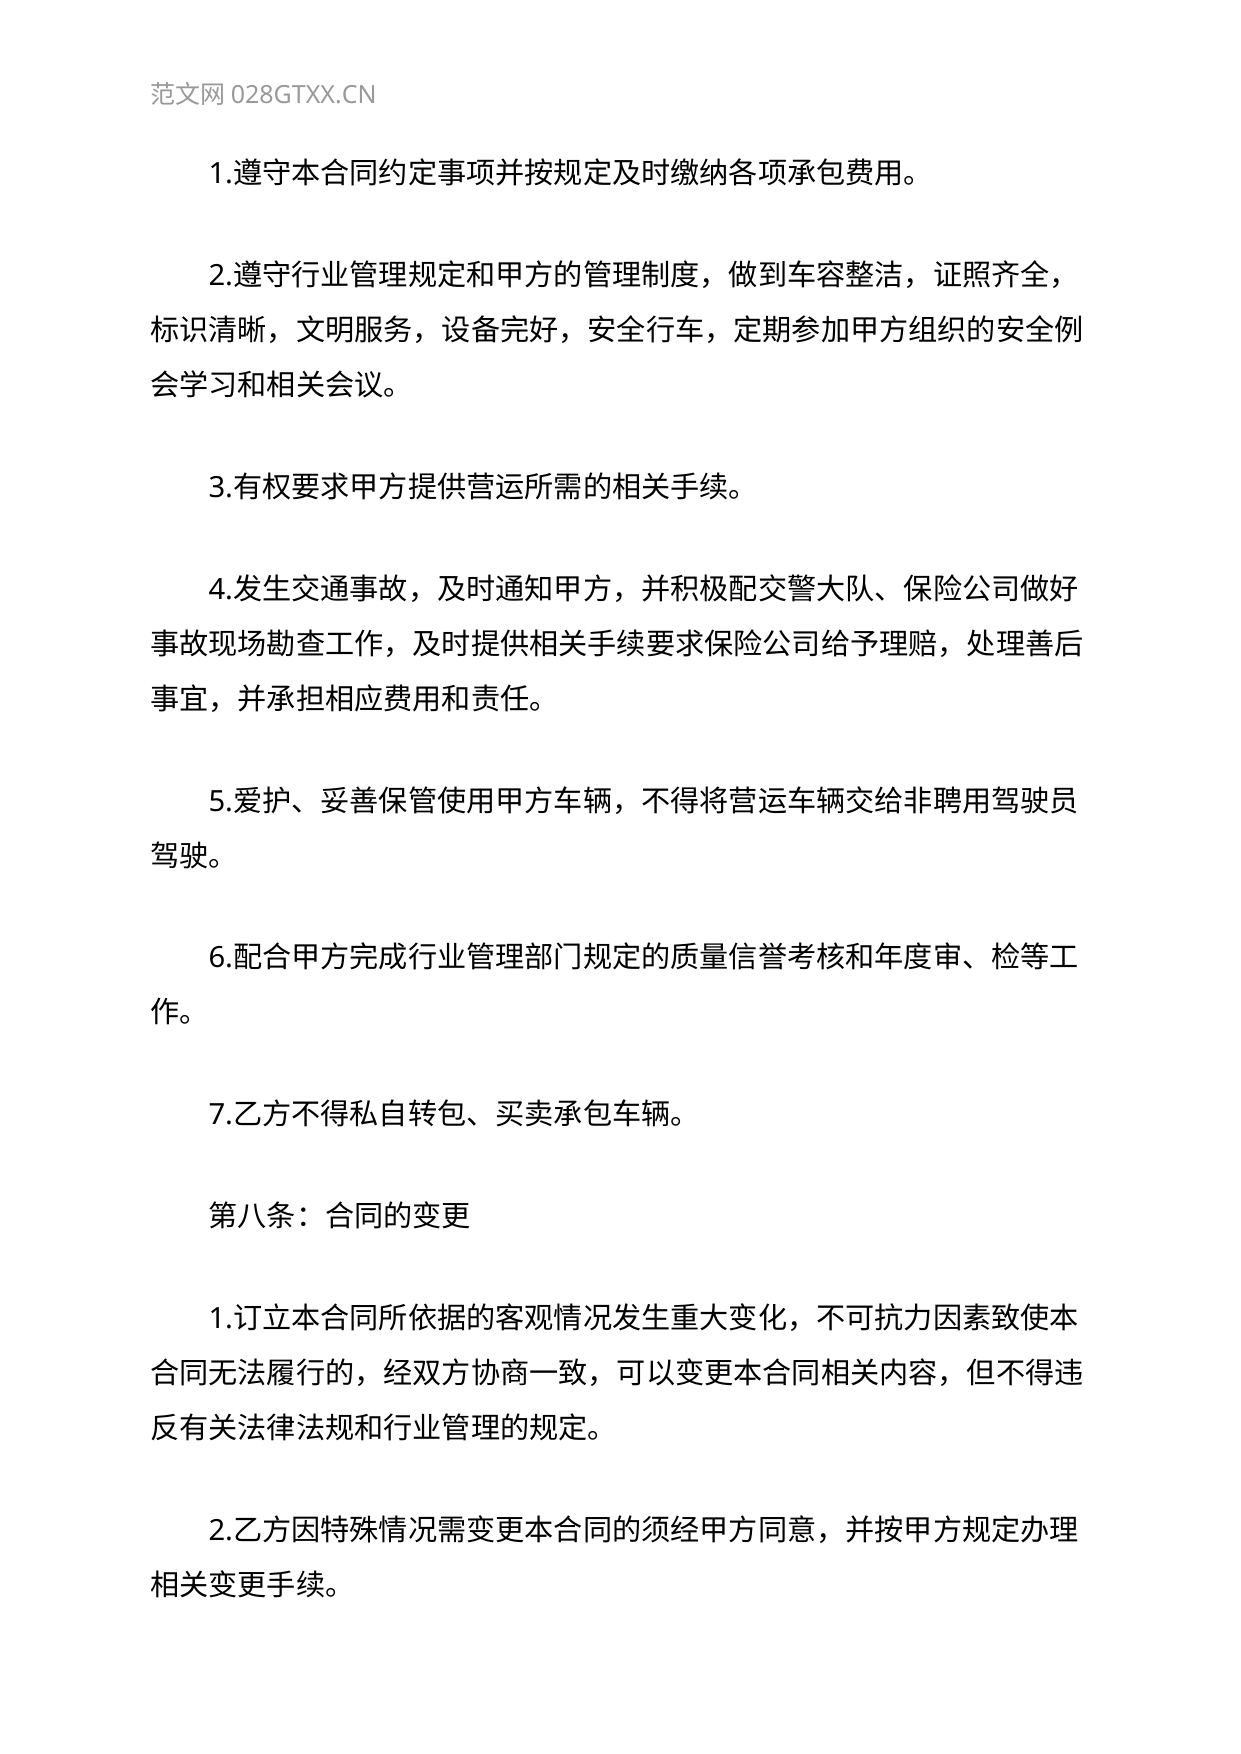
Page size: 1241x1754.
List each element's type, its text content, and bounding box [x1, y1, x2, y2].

text 5.爱护、妥善保管使用甲方车辆，不得将营运车辆交给非聘用驾驶员驾驶。 [150, 777, 1090, 874]
text 4.发生交通事故，及时通知甲方，并积极配交警大队、保险公司做好事故现场勘查工作，及时提供相关手续要求保险公司给予理赔，处理善后事宜，并承担相应费用和责任。 [150, 566, 1090, 718]
text 2.遵守行业管理规定和甲方的管理制度，做到车容整洁，证照齐全，标识清晰，文明服务，设备完好，安全行车，定期参加甲方组织的安全例会学习和相关会议。 [150, 252, 1090, 404]
text 1.订立本合同所依据的客观情况发生重大变化，不可抗力因素致使本合同无法履行的，经双方协商一致，可以变更本合同相关内容，但不得违反有关法律法规和行业管理的规定。 [150, 1294, 1090, 1447]
text 2.乙方因特殊情况需变更本合同的须经甲方同意，并按甲方规定办理相关变更手续。 [150, 1506, 1090, 1603]
text 6.配合甲方完成行业管理部门规定的质量信誉考核和年度审、检等工作。 [150, 934, 1090, 1031]
text 7.乙方不得私自转包、买卖承包车辆。 [150, 1091, 1090, 1133]
text 3.有权要求甲方提供营运所需的相关手续。 [150, 464, 1090, 506]
text 第八条：合同的变更 [150, 1193, 1090, 1235]
text 1.遵守本合同约定事项并按规定及时缴纳各项承包费用。 [150, 150, 1090, 192]
